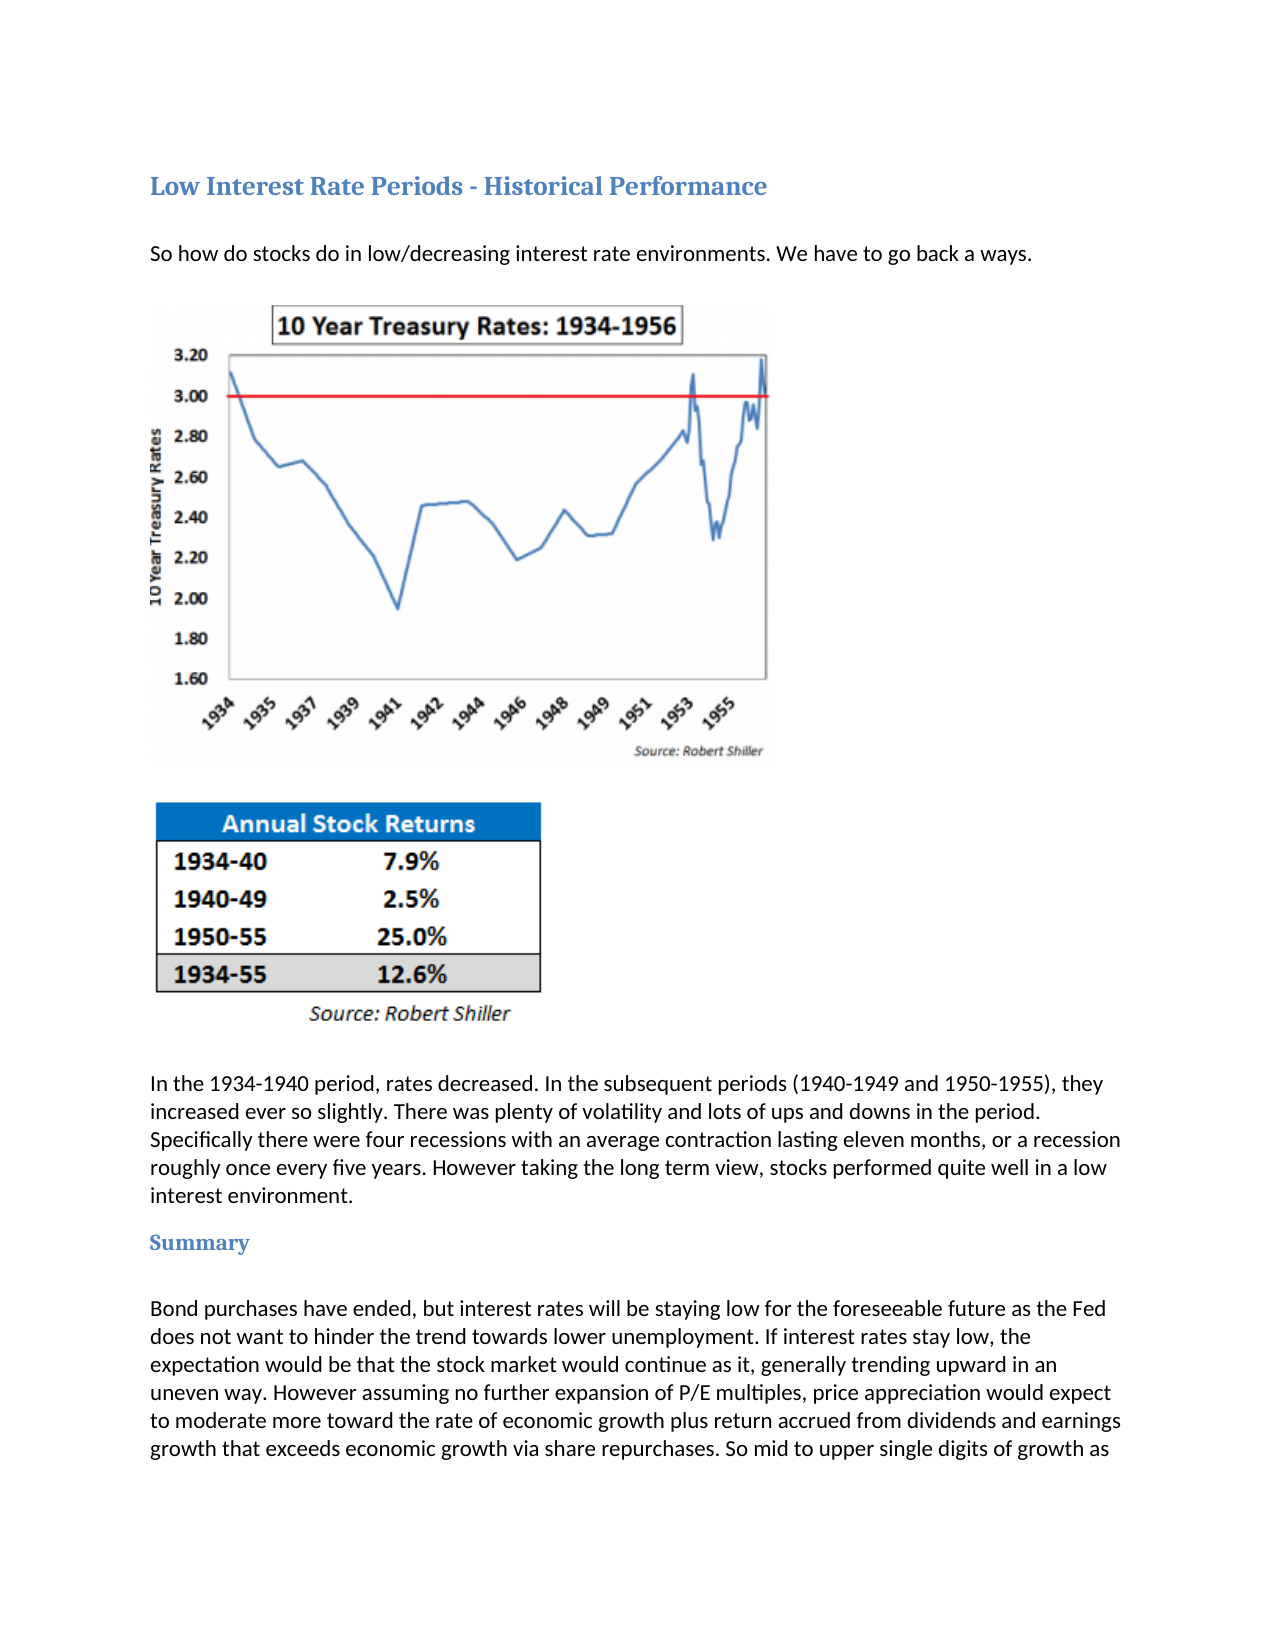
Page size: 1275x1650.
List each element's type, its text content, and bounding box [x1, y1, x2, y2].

subtitle Low Interest Rate Periods - Historical Performance [150, 171, 1125, 202]
text So how do stocks do in low/decreasing interest rate environments. We have to go back a ways. [150, 239, 1125, 267]
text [150, 1294, 1125, 1462]
text In the 1934-1940 period, rates decreased. In the subsequent periods (1940-1949 and 1950-1955), they increased ever so slightly. There was plenty of volatility and lots of ups and downs in the period. Specifically there were four recessions with an average contraction lasting eleven months, or a recession roughly once every five years. However taking the long term view, stocks performed quite well in a low interest environment. [150, 1069, 1125, 1209]
picture [150, 798, 546, 1032]
picture [150, 305, 775, 762]
subtitle Summary [150, 1230, 1125, 1256]
